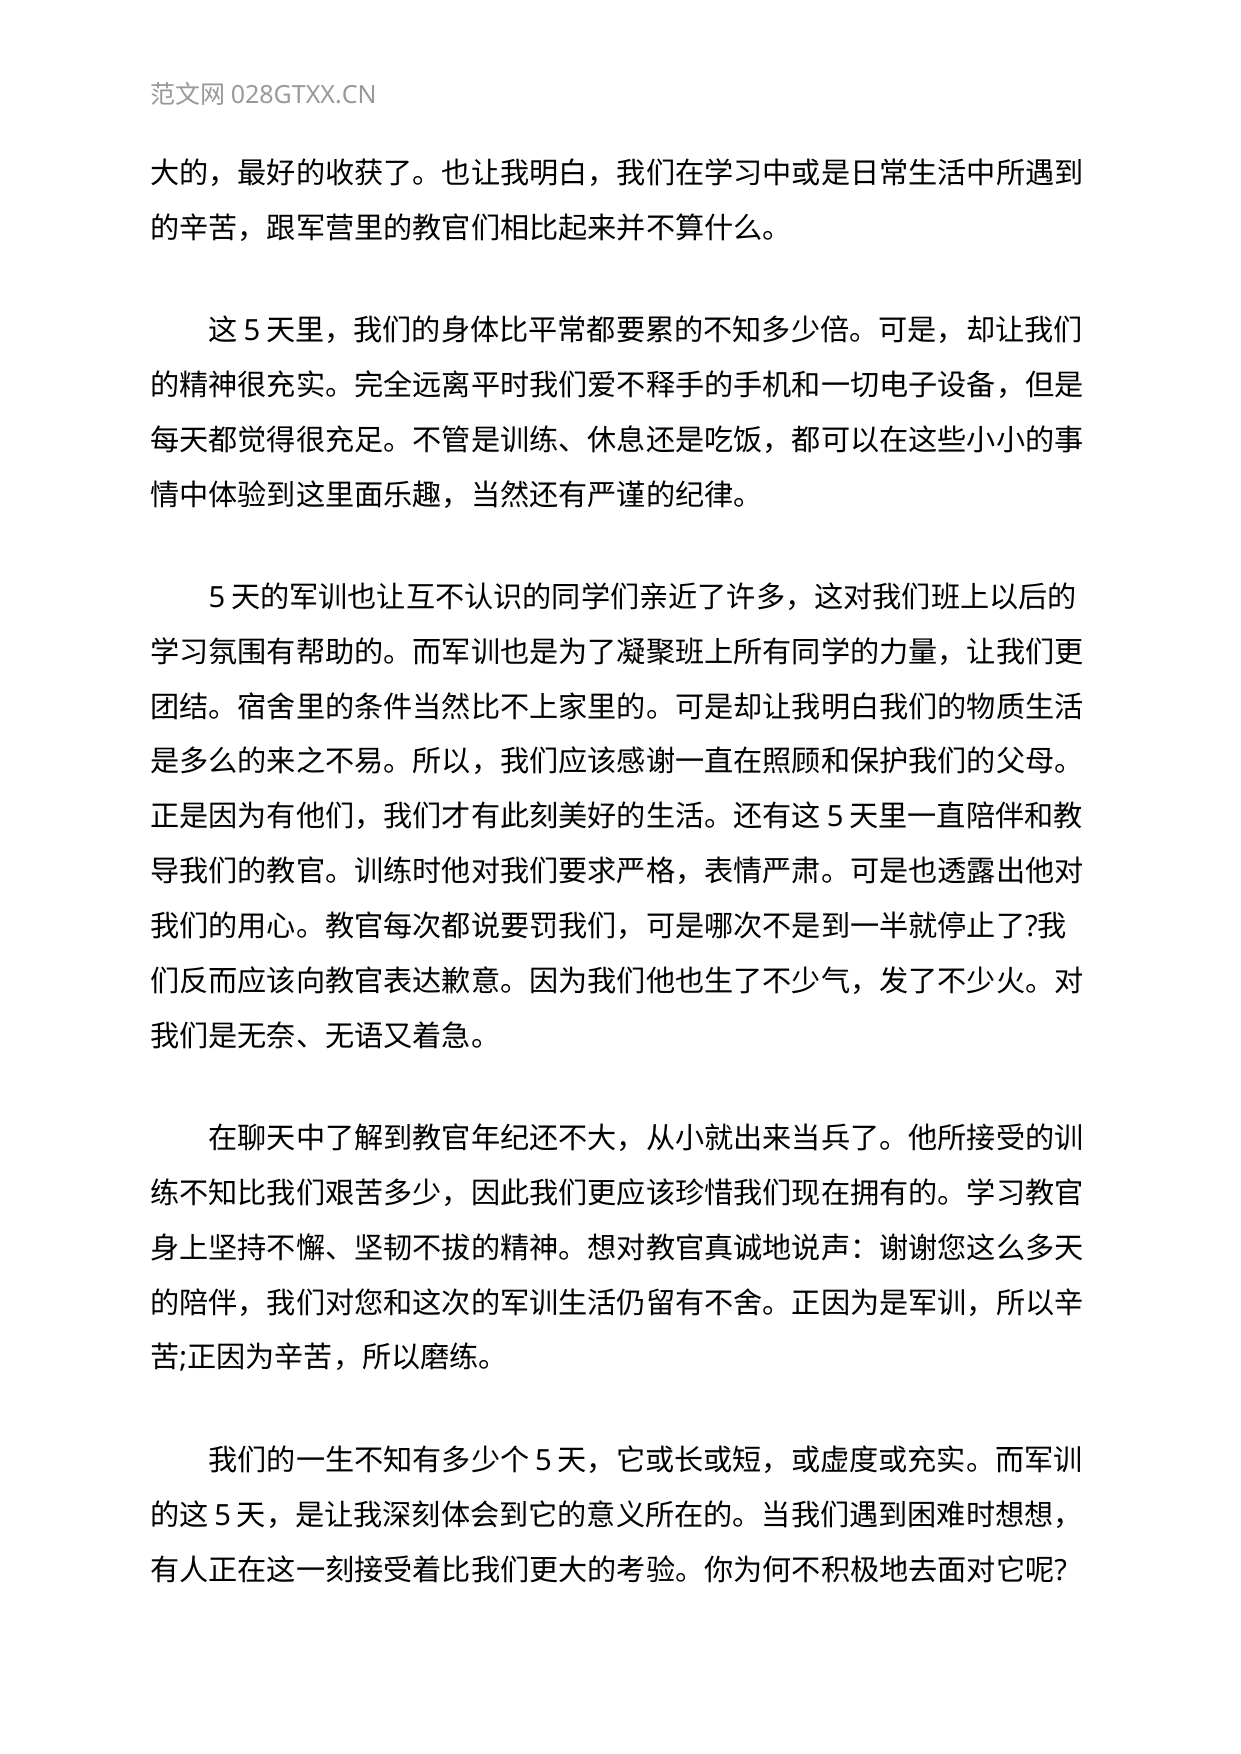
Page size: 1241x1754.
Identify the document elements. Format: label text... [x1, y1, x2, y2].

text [150, 150, 1090, 247]
text 5天的军训也让互不认识的同学们亲近了许多，这对我们班上以后的学习氛围有帮助的。而军训也是为了凝聚班上所有同学的力量，让我们更团结。宿舍里的条件当然比不上家里的。可是却让我明白我们的物质生活是多么的来之不易。所以，我们应该感谢一直在照顾和保护我们的父母。正是因为有他们，我们才有此刻美好的生活。还有这5天里一直陪伴和教导我们的教官。训练时他对我们要求严格，表情严肃。可是也透露出他对我们的用心。教官每次都说要罚我们，可是哪次不是到一半就停止了?我们反而应该向教官表达歉意。因为我们他也生了不少气，发了不少火。对我们是无奈、无语又着急。 [150, 573, 1090, 1055]
text 这5天里，我们的身体比平常都要累的不知多少倍。可是，却让我们的精神很充实。完全远离平时我们爱不释手的手机和一切电子设备，但是每天都觉得很充足。不管是训练、休息还是吃饭，都可以在这些小小的事情中体验到这里面乐趣，当然还有严谨的纪律。 [150, 307, 1090, 514]
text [150, 1436, 1090, 1588]
text 在聊天中了解到教官年纪还不大，从小就出来当兵了。他所接受的训练不知比我们艰苦多少，因此我们更应该珍惜我们现在拥有的。学习教官身上坚持不懈、坚韧不拔的精神。想对教官真诚地说声：谢谢您这么多天的陪伴，我们对您和这次的军训生活仍留有不舍。正因为是军训，所以辛苦;正因为辛苦，所以磨练。 [150, 1114, 1090, 1376]
